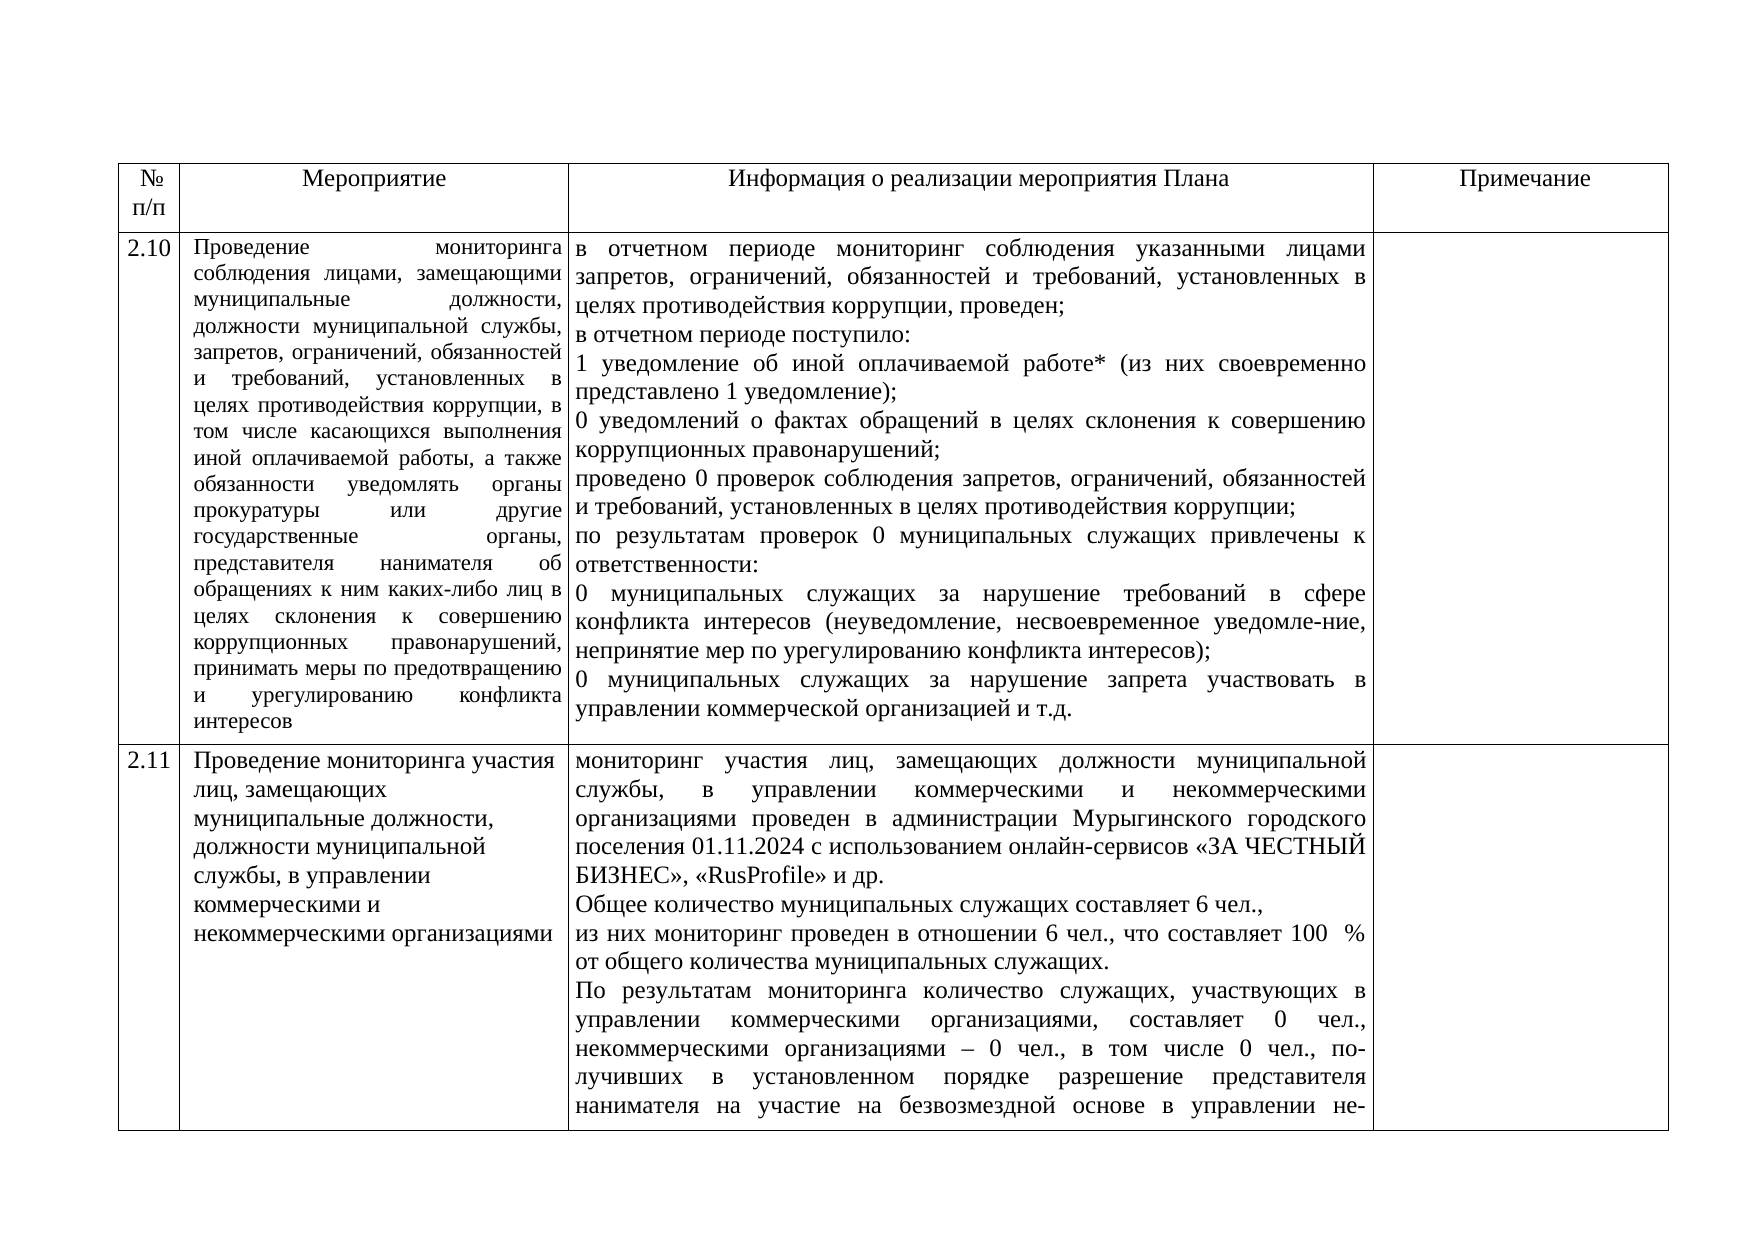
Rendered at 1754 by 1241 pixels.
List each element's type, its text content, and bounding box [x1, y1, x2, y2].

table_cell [180, 745, 568, 1129]
table_header Информация о реализации мероприятия Плана [569, 164, 1373, 232]
table_cell Проведение мониторинга соблюдения лицами, замещающими муниципальные должности, должности муниципальной службы, запретов, ограничений, обязанностей и требований, установленных в целях противодействия коррупции, в том числе касающихся выполнения иной оплачиваемой работы, а также обязанности уведомлять органы прокуратуры или другие государственные органы, представителя нанимателя об обращениях к ним каких-либо лиц в целях склонения к совершению коррупционных правонарушений, принимать меры по предотвращению и урегулированию конфликта интересов [180, 233, 568, 744]
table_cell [569, 745, 1373, 1129]
table_header № п/п [119, 164, 179, 232]
table_header Примечание [1374, 164, 1668, 232]
table_cell 2.11 [119, 745, 179, 1129]
table_cell [1374, 745, 1668, 1129]
table_header Мероприятие [180, 164, 568, 232]
table_cell [1374, 233, 1668, 744]
table_cell 2.10 [119, 233, 179, 744]
table_cell в отчетном периоде мониторинг соблюдения указанными лицами запретов, ограничений, обязанностей и требований, установленных в целях противодействия коррупции, проведен; в отчетном периоде поступило: 1 уведомление об иной оплачиваемой работе* (из них своевременно представлено 1 уведомление); 0 уведомлений о фактах обращений в целях склонения к совершению коррупционных правонарушений; проведено 0 проверок соблюдения запретов, ограничений, обязанностей и требований, установленных в целях противодействия коррупции; по результатам проверок 0 муниципальных служащих привлечены к ответственности: 0 муниципальных служащих за нарушение требований в сфере конфликта интересов (неуведомление, несвоевременное уведомле-ние, непринятие мер по урегулированию конфликта интересов); 0 муниципальных служащих за нарушение запрета участвовать в управлении коммерческой организацией и т.д. [569, 233, 1373, 744]
